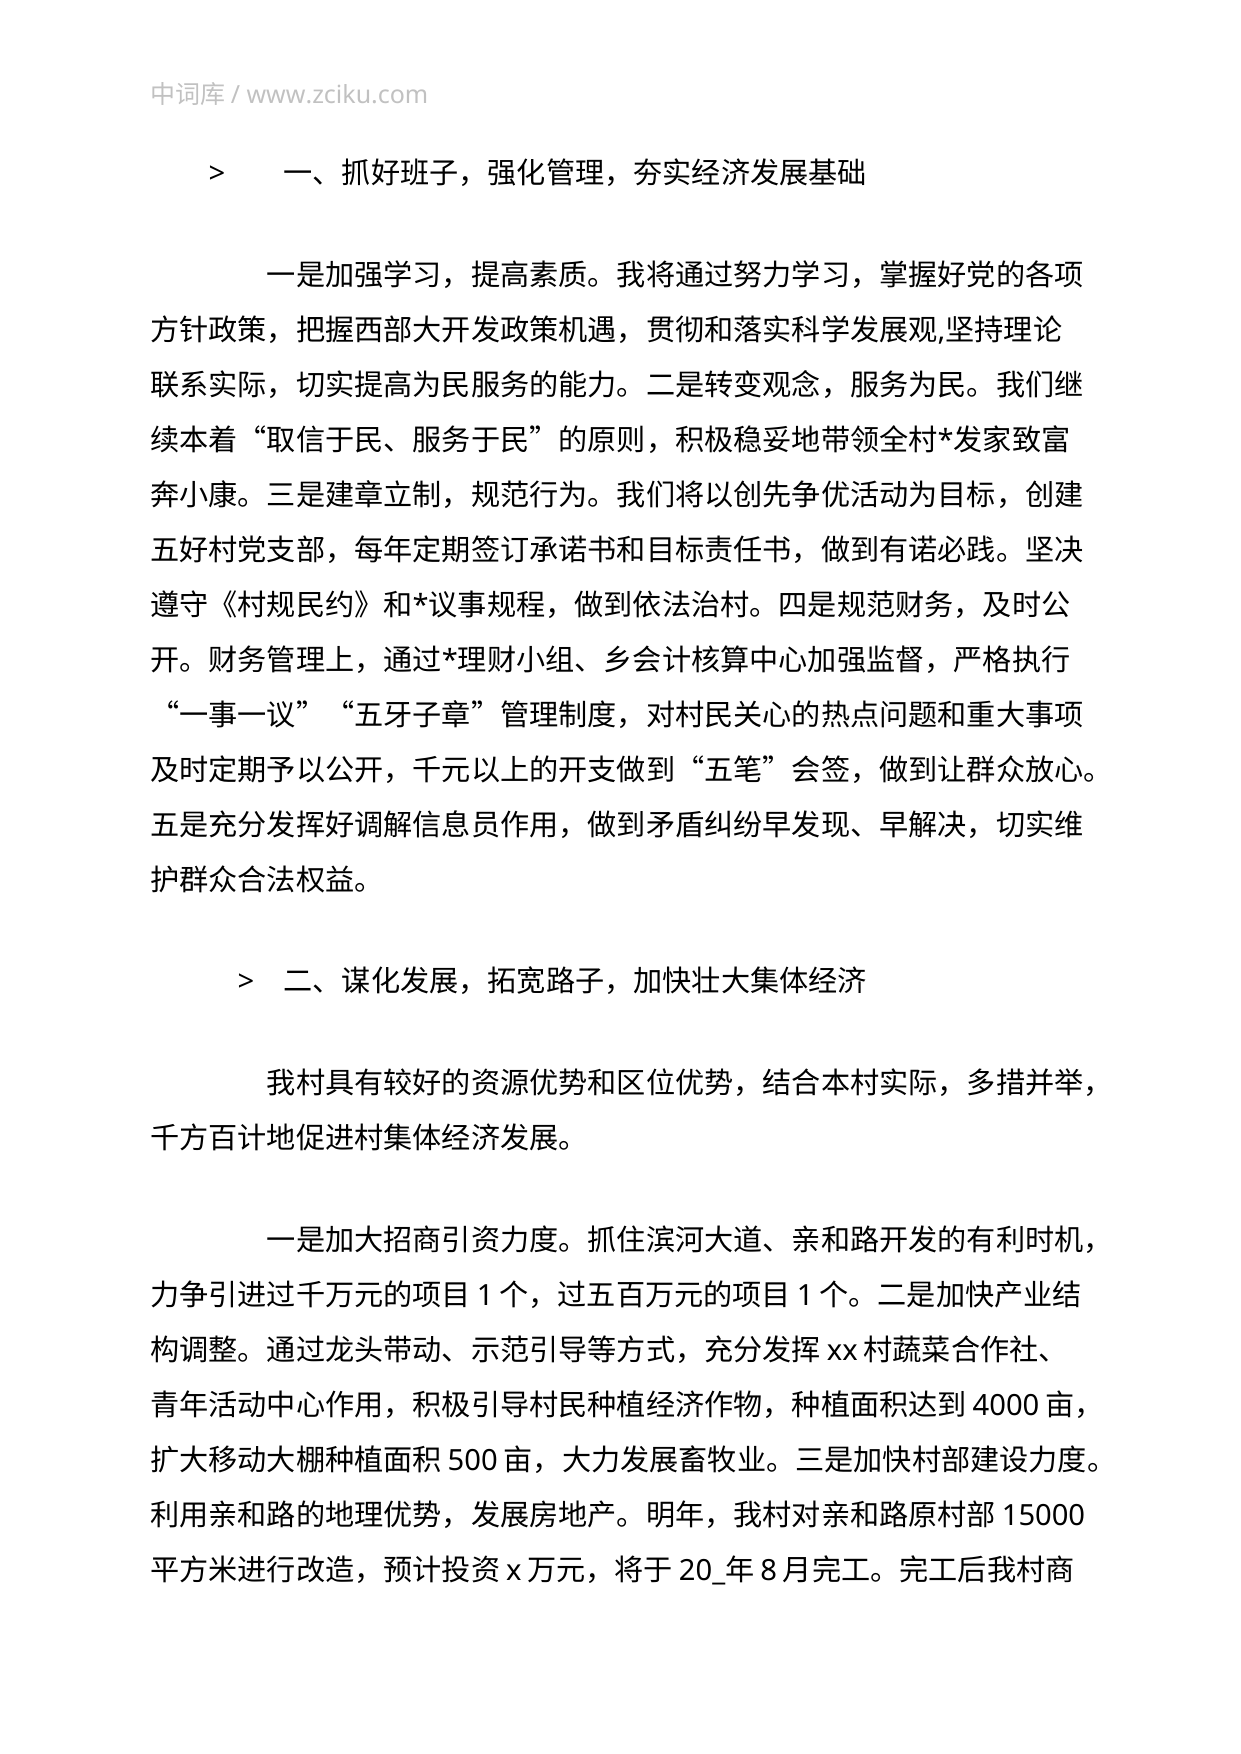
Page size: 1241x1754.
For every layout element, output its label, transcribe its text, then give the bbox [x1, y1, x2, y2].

text 我村具有较好的资源优势和区位优势，结合本村实际，多措并举，千方百计地促进村集体经济发展。 [150, 1060, 1090, 1157]
text > 一、抓好班子，强化管理，夯实经济发展基础 [150, 150, 1090, 192]
text > 二、谋化发展，拓宽路子，加快壮大集体经济 [150, 958, 1090, 1000]
text 一是加强学习，提高素质。我将通过努力学习，掌握好党的各项方针政策，把握西部大开发政策机遇，贯彻和落实科学发展观,坚持理论联系实际，切实提高为民服务的能力。二是转变观念，服务为民。我们继续本着“取信于民、服务于民”的原则，积极稳妥地带领全村*发家致富奔小康。三是建章立制，规范行为。我们将以创先争优活动为目标，创建五好村党支部，每年定期签订承诺书和目标责任书，做到有诺必践。坚决遵守《村规民约》和*议事规程，做到依法治村。四是规范财务，及时公开。财务管理上，通过*理财小组、乡会计核算中心加强监督，严格执行“一事一议”“五牙子章”管理制度，对村民关心的热点问题和重大事项及时定期予以公开，千元以上的开支做到“五笔”会签，做到让群众放心。五是充分发挥好调解信息员作用，做到矛盾纠纷早发现、早解决，切实维护群众合法权益。 [150, 252, 1090, 898]
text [150, 1217, 1090, 1589]
